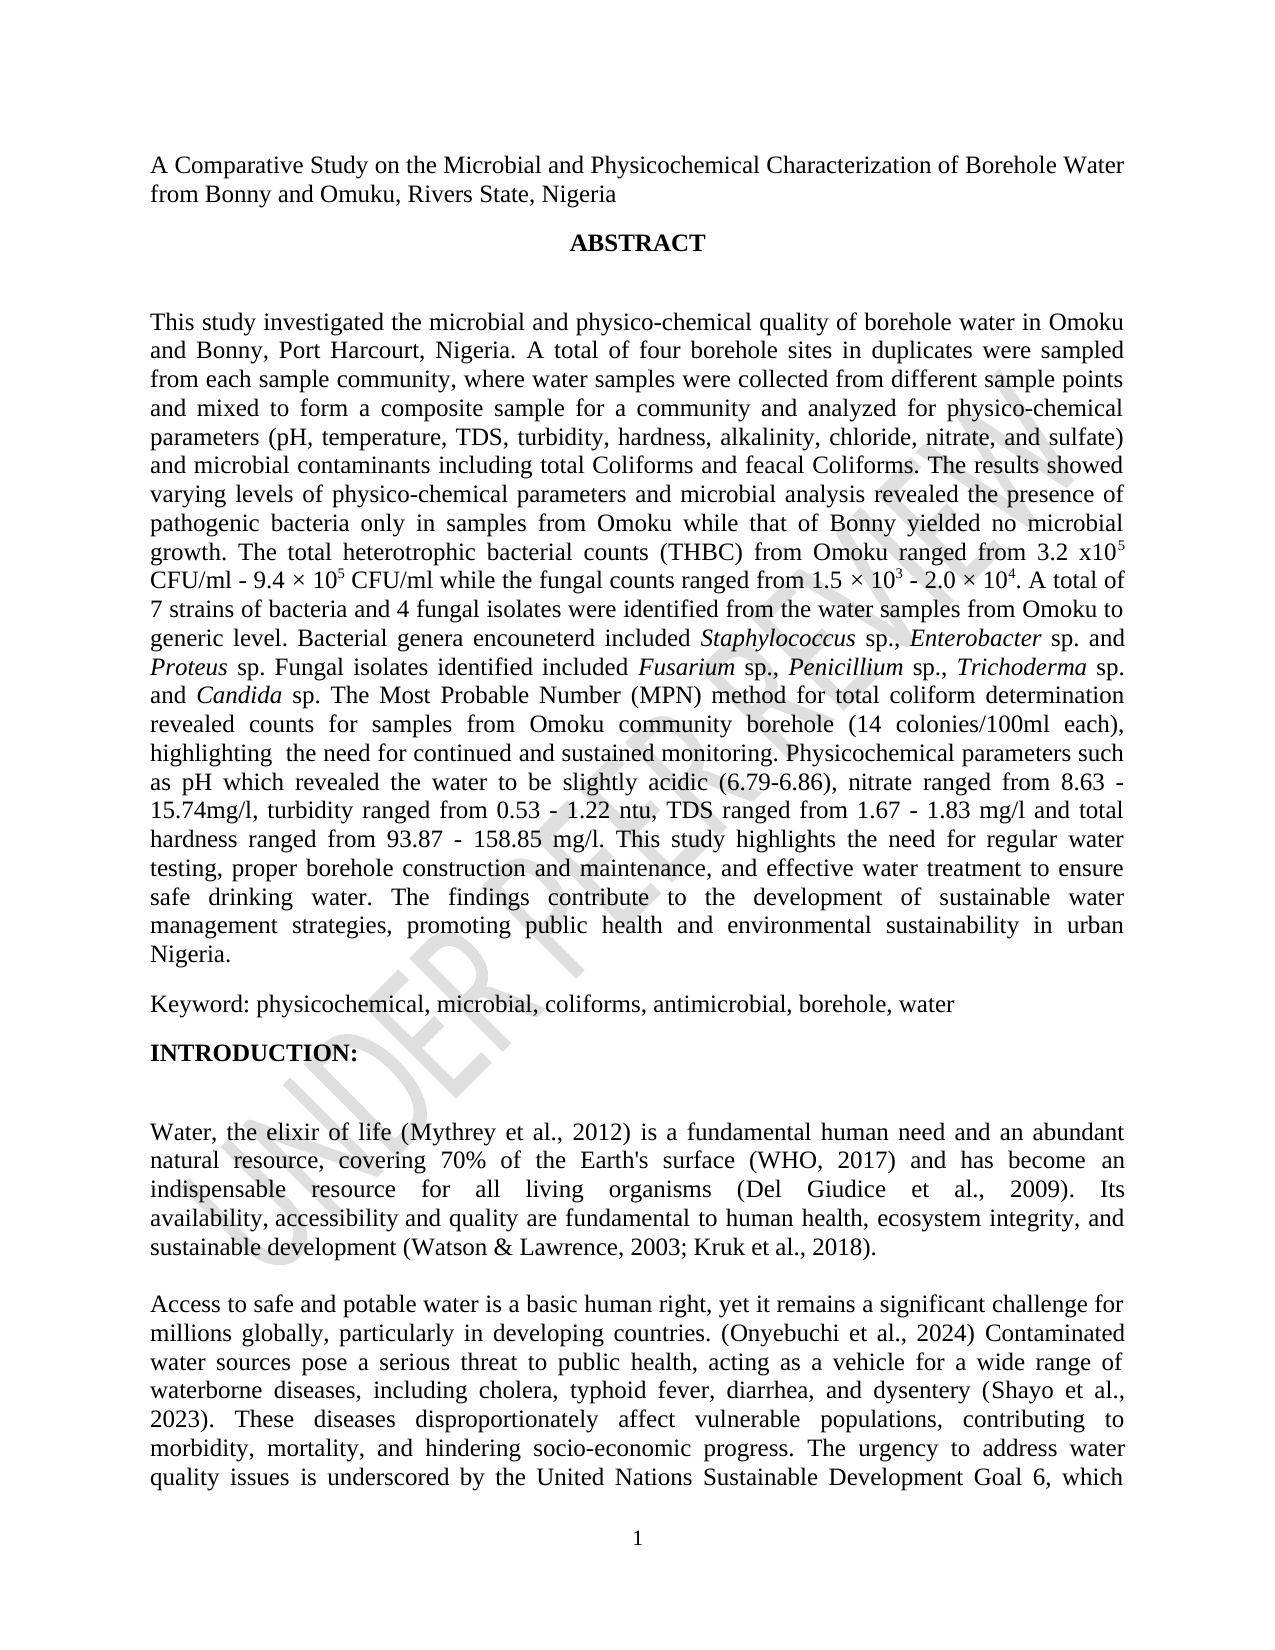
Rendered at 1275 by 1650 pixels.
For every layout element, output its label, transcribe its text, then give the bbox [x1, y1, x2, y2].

text Water, the elixir of life (Mythrey et al., 2012) is a fundamental human need and an abundant natural resource, covering 70% of the Earth's surface (WHO, 2017) and has become an indispensable resource for all living organisms (Del Giudice et al., 2009). Its availability, accessibility and quality are fundamental to human health, ecosystem integrity, and sustainable development (Watson & Lawrence, 2003; Kruk et al., 2018). [150, 1117, 1125, 1260]
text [150, 1289, 1125, 1490]
text ABSTRACT [150, 228, 1125, 257]
text Keyword: physicochemical, microbial, coliforms, antimicrobial, borehole, water [150, 989, 1125, 1017]
text A Comparative Study on the Microbial and Physicochemical Characterization of Borehole Water from Bonny and Omuku, Rivers State, Nigeria [150, 150, 1125, 207]
text This study investigated the microbial and physico-chemical quality of borehole water in Omoku and Bonny, Port Harcourt, Nigeria. A total of four borehole sites in duplicates were sampled from each sample community, where water samples were collected from different sample points and mixed to form a composite sample for a community and analyzed for physico-chemical parameters (pH, temperature, TDS, turbidity, hardness, alkalinity, chloride, nitrate, and sulfate) and microbial contaminants including total Coliforms and feacal Coliforms. The results showed varying levels of physico-chemical parameters and microbial analysis revealed the presence of pathogenic bacteria only in samples from Omoku while that of Bonny yielded no microbial growth. The total heterotrophic bacterial counts (THBC) from Omoku ranged from 3.2 x105 CFU/ml - 9.4 × 105 CFU/ml while the fungal counts ranged from 1.5 × 103 - 2.0 × 104. A total of 7 strains of bacteria and 4 fungal isolates were identified from the water samples from Omoku to generic level. Bacterial genera encouneterd included Staphylococcus sp., Enterobacter sp. and Proteus sp. Fungal isolates identified included Fusarium sp., Penicillium sp., Trichoderma sp. and Candida sp. The Most Probable Number (MPN) method for total coliform determination revealed counts for samples from Omoku community borehole (14 colonies/100ml each), highlighting the need for continued and sustained monitoring. Physicochemical parameters such as pH which revealed the water to be slightly acidic (6.79-6.86), nitrate ranged from 8.63 - 15.74mg/l, turbidity ranged from 0.53 - 1.22 ntu, TDS ranged from 1.67 - 1.83 mg/l and total hardness ranged from 93.87 - 158.85 mg/l. This study highlights the need for regular water testing, proper borehole construction and maintenance, and effective water treatment to ensure safe drinking water. The findings contribute to the development of sustainable water management strategies, promoting public health and environmental sustainability in urban Nigeria. [150, 307, 1125, 968]
text Introduction: [150, 1038, 1125, 1067]
